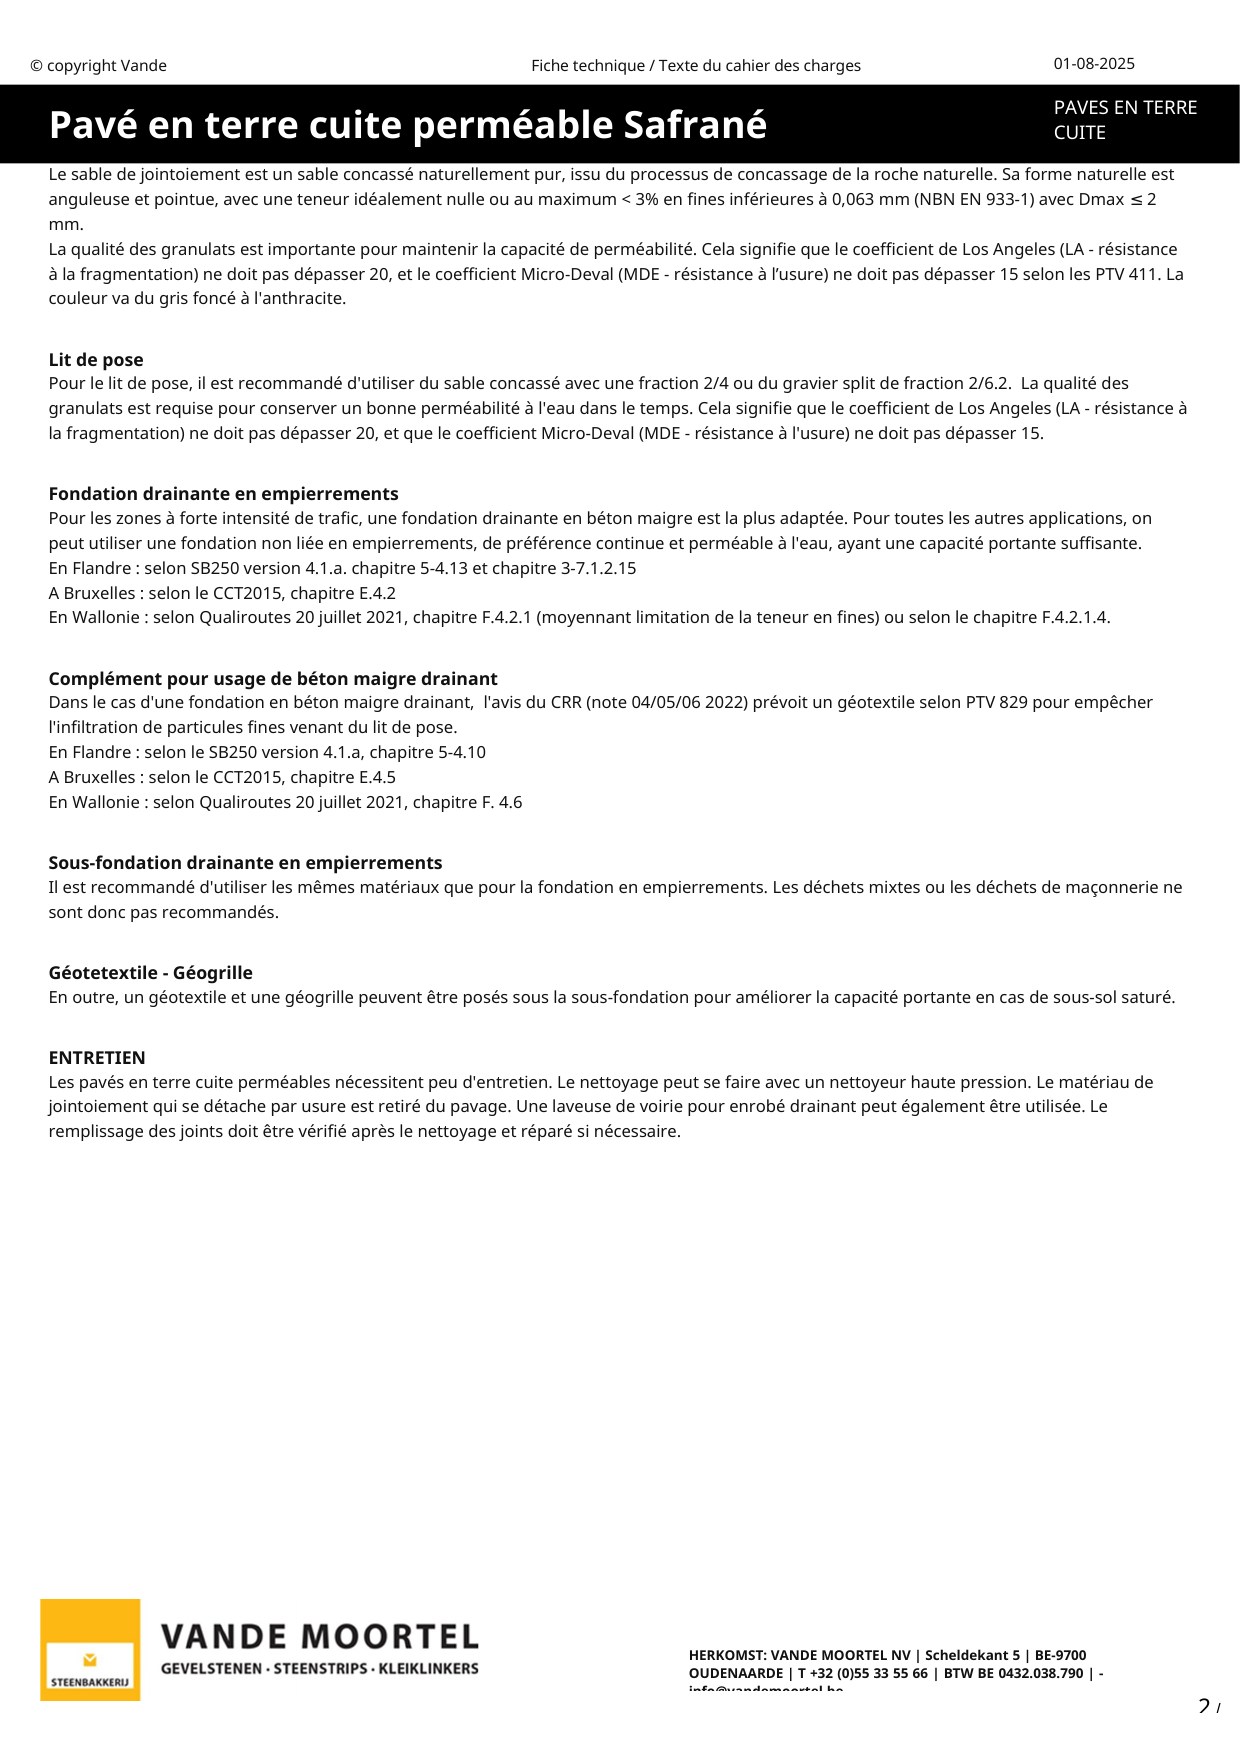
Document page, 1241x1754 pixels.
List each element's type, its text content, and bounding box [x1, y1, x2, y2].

text En outre, un géotextile et une géogrille peuvent être posés sous la sous-fondation pour améliorer la capacité portante en cas de sous-sol saturé. [48, 985, 1192, 1042]
text Pour les zones à forte intensité de trafic, une fondation drainante en béton maigre est la plus adaptée. Pour toutes les autres applications, on peut utiliser une fondation non liée en empierrements, de préférence continue et perméable à l'eau, ayant une capacité portante suffisante. En Flandre : selon SB250 version 4.1.a. chapitre 5-4.13 et chapitre 3-7.1.2.15 A Bruxelles : selon le CCT2015, chapitre E.4.2 En Wallonie : selon Qualiroutes 20 juillet 2021, chapitre F.4.2.1 (moyennant limitation de la teneur en fines) ou selon le chapitre F.4.2.1.4. [48, 507, 1192, 663]
subtitle Sous-fondation drainante en empierrements [48, 851, 1240, 875]
subtitle ENTRETIEN [48, 1046, 1240, 1070]
subtitle Géotetextile - Géogrille [48, 961, 1240, 985]
text Pour le lit de pose, il est recommandé d'utiliser du sable concassé avec une fraction 2/4 ou du gravier split de fraction 2/6.2. La qualité des granulats est requise pour conserver un bonne perméabilité à l'eau dans le temps. Cela signifie que le coefficient de Los Angeles (LA - résistance à la fragmentation) ne doit pas dépasser 20, et que le coefficient Micro-Deval (MDE - résistance à l'usure) ne doit pas dépasser 15. [48, 372, 1192, 479]
picture [40, 1599, 479, 1701]
subtitle Complément pour usage de béton maigre drainant [48, 666, 1240, 691]
text Le sable de jointoiement est un sable concassé naturellement pur, issu du processus de concassage de la roche naturelle. Sa forme naturelle est anguleuse et pointue, avec une teneur idéalement nulle ou au maximum < 3% en fines inférieures à 0,063 mm (NBN EN 933-1) avec Dmax ≤ 2 mm. La qualité des granulats est importante pour maintenir la capacité de perméabilité. Cela signifie que le coefficient de Los Angeles (LA - résistance à la fragmentation) ne doit pas dépasser 20, et le coefficient Micro-Deval (MDE - résistance à l’usure) ne doit pas dépasser 15 selon les PTV 411. La couleur va du gris foncé à l'anthracite. [48, 162, 1192, 344]
subtitle Fondation drainante en empierrements [48, 482, 1240, 506]
text Les pavés en terre cuite perméables nécessitent peu d'entretien. Le nettoyage peut se faire avec un nettoyeur haute pression. Le matériau de jointoiement qui se détache par usure est retiré du pavage. Une laveuse de voirie pour enrobé drainant peut également être utilisée. Le remplissage des joints doit être vérifié après le nettoyage et réparé si nécessaire. [48, 1070, 1192, 1143]
subtitle Lit de pose [48, 347, 1240, 371]
text Il est recommandé d'utiliser les mêmes matériaux que pour la fondation en empierrements. Les déchets mixtes ou les déchets de maçonnerie ne sont donc pas recommandés. [48, 876, 1192, 957]
text Dans le cas d'une fondation en béton maigre drainant, l'avis du CRR (note 04/05/06 2022) prévoit un géotextile selon PTV 829 pour empêcher l'infiltration de particules fines venant du lit de pose. En Flandre : selon le SB250 version 4.1.a, chapitre 5-4.10 A Bruxelles : selon le CCT2015, chapitre E.4.5 En Wallonie : selon Qualiroutes 20 juillet 2021, chapitre F. 4.6 [48, 691, 1192, 848]
